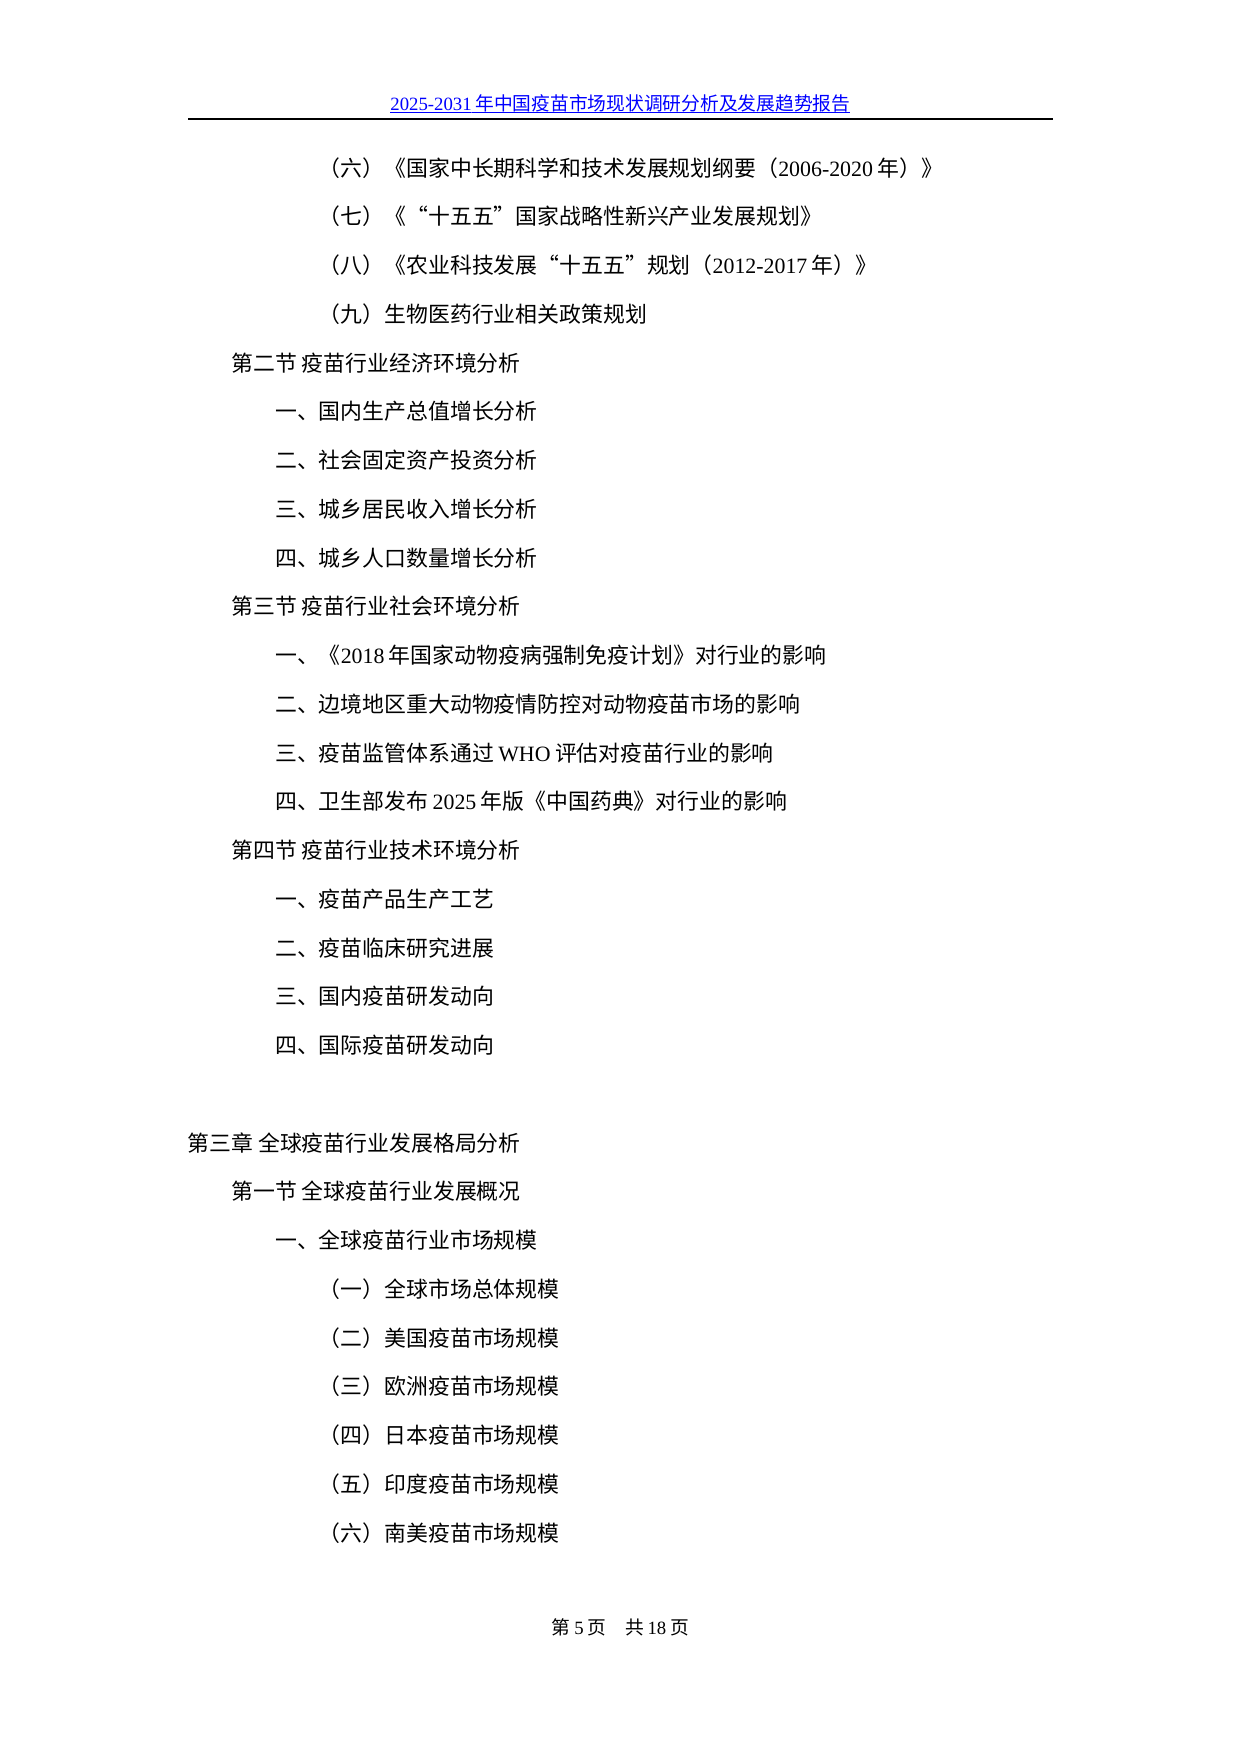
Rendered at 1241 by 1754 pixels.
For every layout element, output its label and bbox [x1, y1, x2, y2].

text [187, 150, 1053, 1548]
